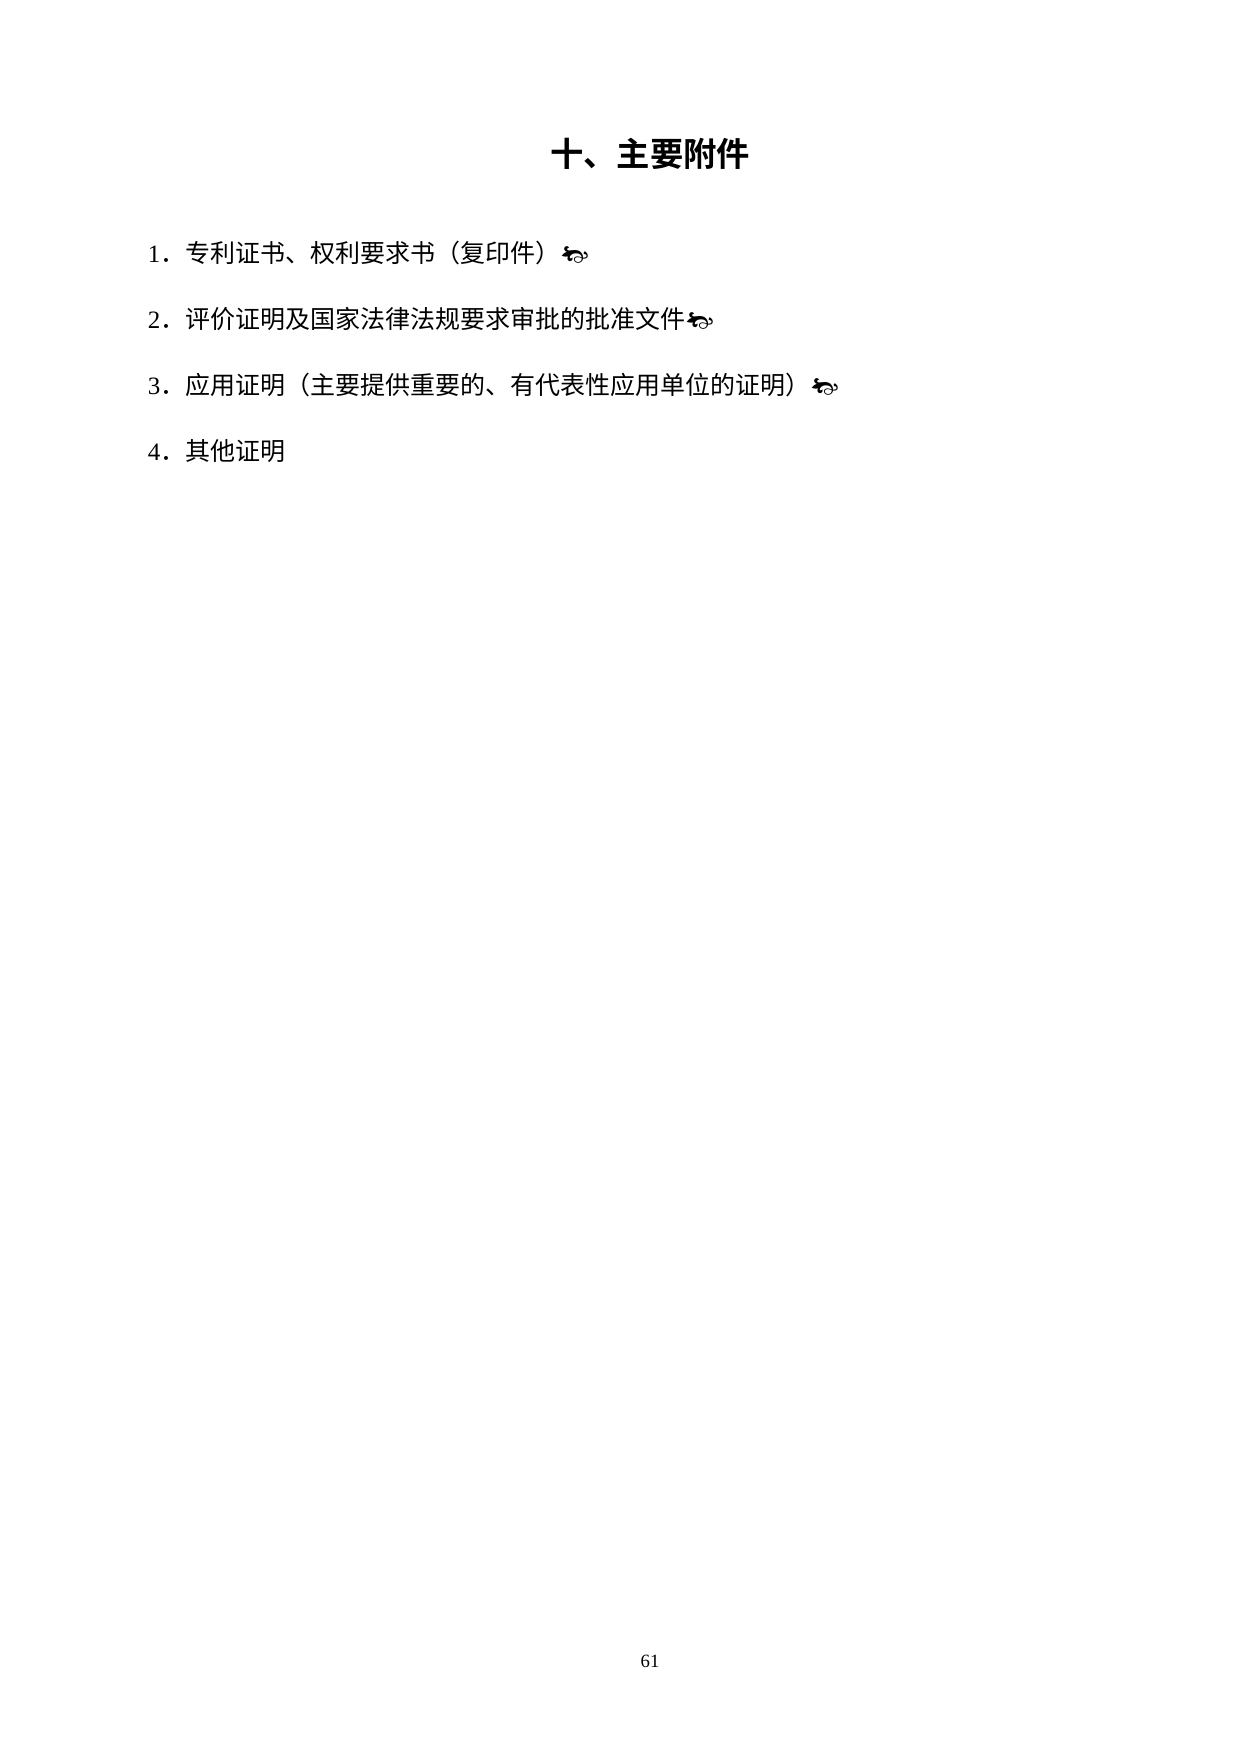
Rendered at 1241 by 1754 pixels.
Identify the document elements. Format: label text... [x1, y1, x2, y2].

subtitle 十、主要附件 [148, 119, 1152, 185]
text 4．其他证明 [148, 416, 1152, 482]
text 3．应用证明（主要提供重要的、有代表性应用单位的证明） [148, 350, 1152, 416]
text 1．专利证书、权利要求书（复印件） [148, 218, 1152, 284]
text 2．评价证明及国家法律法规要求审批的批准文件 [148, 284, 1152, 350]
